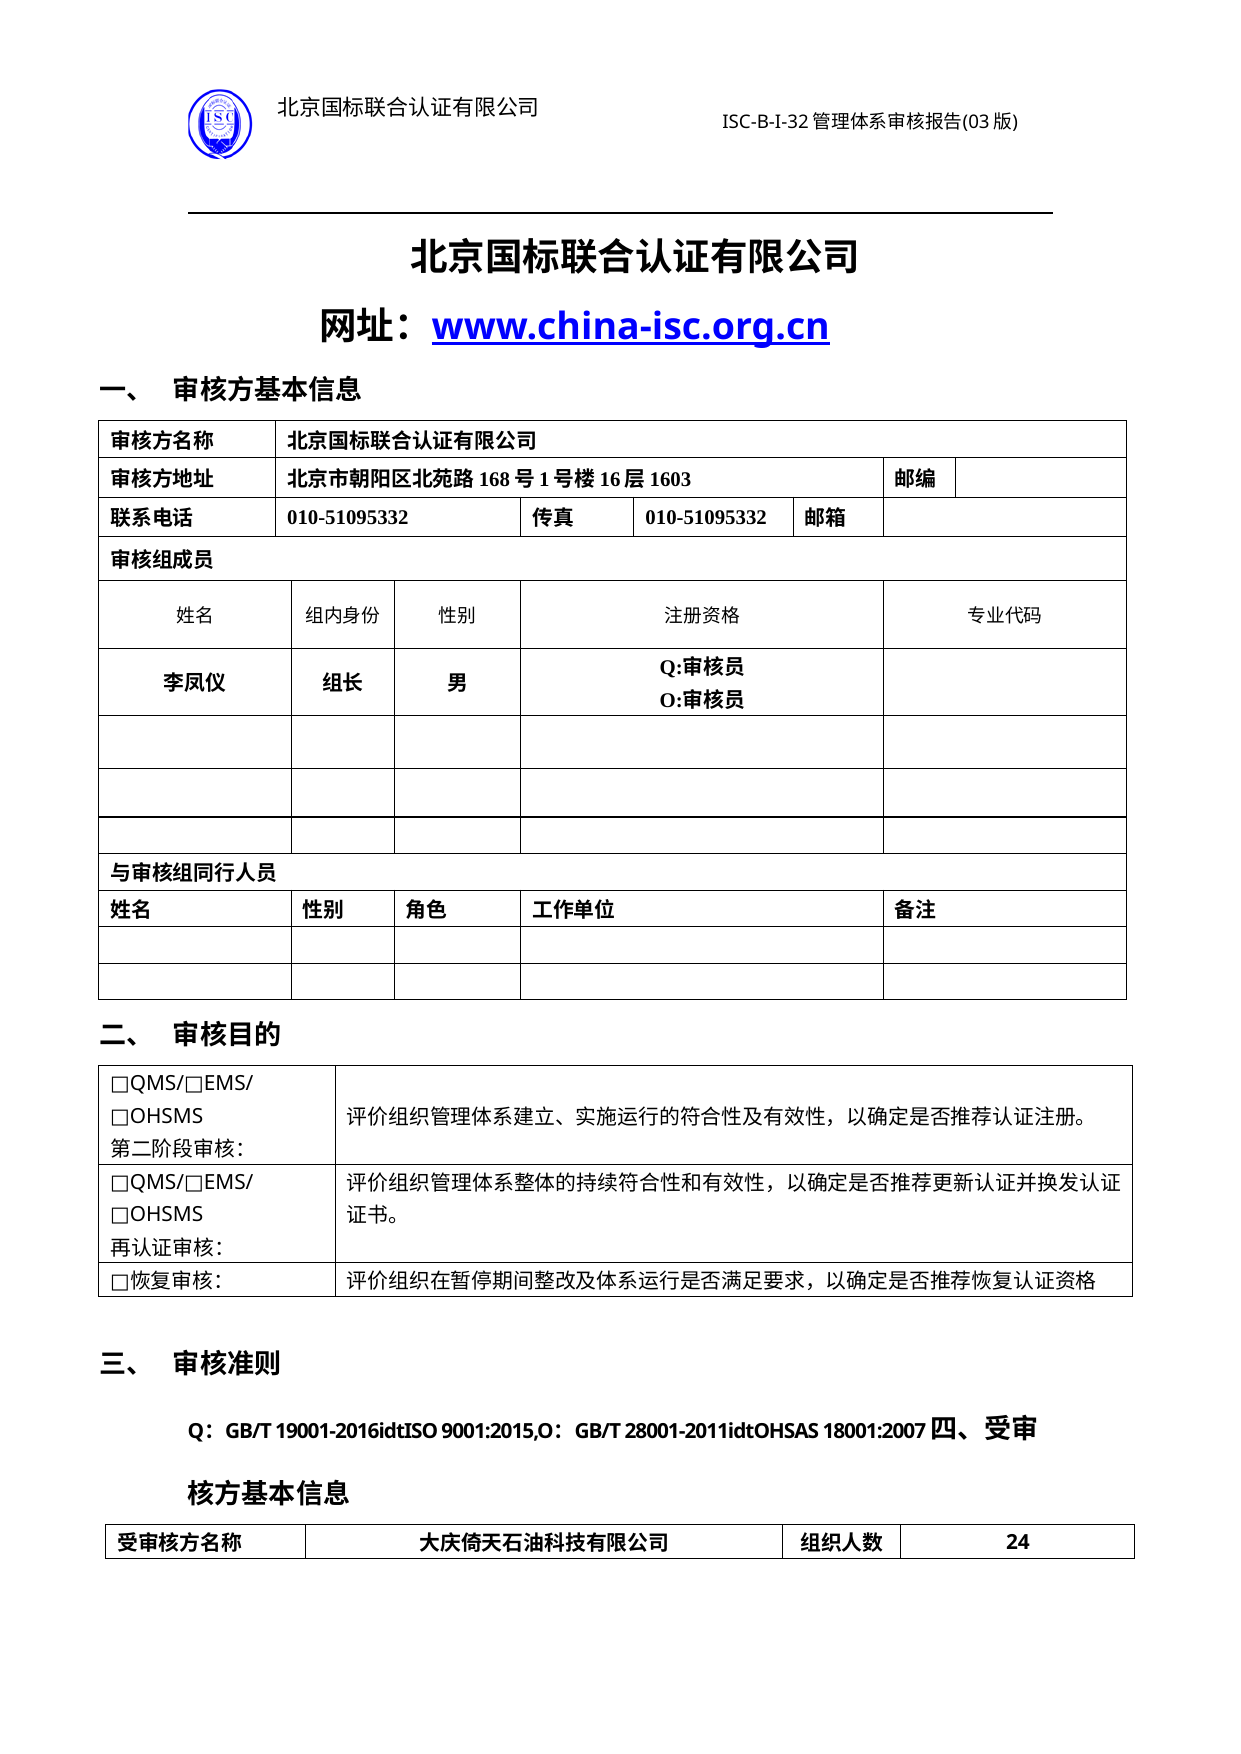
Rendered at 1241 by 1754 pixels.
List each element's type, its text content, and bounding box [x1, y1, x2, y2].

table_cell [395, 818, 520, 853]
table_cell 姓名 [99, 581, 291, 648]
list 审核目的 [99, 1000, 1053, 1065]
table_cell □恢复审核： [99, 1263, 335, 1296]
table_cell [292, 769, 394, 816]
table_cell 010-51095332 [276, 498, 520, 536]
table_cell 李凤仪 [99, 649, 291, 715]
table_cell 审核组成员 [99, 537, 1126, 580]
list 审核准则 [99, 1329, 1053, 1394]
table_cell 专业代码 [884, 581, 1126, 648]
table_cell [395, 716, 520, 768]
table_cell [292, 927, 394, 963]
table_cell 组长 [292, 649, 394, 715]
table_cell 邮箱 [794, 498, 883, 536]
table_cell 注册资格 [521, 581, 883, 648]
table_header 评价组织管理体系建立、实施运行的符合性及有效性，以确定是否推荐认证注册。 [336, 1066, 1132, 1164]
table_cell [521, 927, 883, 963]
list 审核方基本信息 [99, 355, 1053, 420]
table_header 24 [901, 1525, 1134, 1558]
table_cell [884, 649, 1126, 715]
table_cell [521, 964, 883, 999]
table_cell [521, 818, 883, 853]
table_cell 组内身份 [292, 581, 394, 648]
table_cell [884, 927, 1126, 963]
table_cell 北京市朝阳区北苑路168号1号楼16层1603 [276, 458, 883, 497]
table_cell 审核方地址 [99, 458, 275, 497]
picture [187, 89, 253, 158]
table_cell 性别 [292, 891, 394, 926]
table_cell [521, 769, 883, 816]
table_cell [884, 716, 1126, 768]
table_header 北京国标联合认证有限公司 [276, 421, 1126, 457]
table_cell [99, 927, 291, 963]
table_cell 性别 [395, 581, 520, 648]
table_header □QMS/□EMS/□OHSMS 第二阶段审核： [99, 1066, 335, 1164]
table_cell [292, 818, 394, 853]
table_cell [292, 964, 394, 999]
table_cell [884, 769, 1126, 816]
table_cell □QMS/□EMS/□OHSMS 再认证审核： [99, 1165, 335, 1262]
table_cell [395, 927, 520, 963]
table_cell 角色 [395, 891, 520, 926]
table_cell [292, 716, 394, 768]
table_cell [884, 818, 1126, 853]
table_cell 邮编 [884, 458, 955, 497]
table_cell [99, 769, 291, 816]
table_cell 男 [395, 649, 520, 715]
table_cell [395, 769, 520, 816]
table_cell 评价组织管理体系整体的持续符合性和有效性，以确定是否推荐更新认证并换发认证证书。 [336, 1165, 1132, 1262]
table_cell 评价组织在暂停期间整改及体系运行是否满足要求，以确定是否推荐恢复认证资格 [336, 1263, 1132, 1296]
table_header 大庆倚天石油科技有限公司 [306, 1525, 782, 1558]
table_cell [521, 716, 883, 768]
table_cell 010-51095332 [634, 498, 793, 536]
table_cell [99, 818, 291, 853]
table_cell 备注 [884, 891, 1126, 926]
table_header 审核方名称 [99, 421, 275, 457]
text Q：GB/T 19001-2016idtISO 9001:2015,O：GB/T 28001-2011idtOHSAS 18001:2007四、受审核方基本信息 [187, 1394, 1053, 1524]
table_header 受审核方名称 [106, 1525, 305, 1558]
table_cell [99, 964, 291, 999]
table_cell [99, 716, 291, 768]
table_header 组织人数 [783, 1525, 900, 1558]
table_cell 传真 [521, 498, 633, 536]
table_cell Q:审核员 O:审核员 [521, 649, 883, 715]
table_cell 与审核组同行人员 [99, 854, 1126, 889]
table_cell [956, 458, 1126, 497]
table_cell 姓名 [99, 891, 291, 926]
text 北京国标联合认证有限公司 [187, 226, 1053, 281]
table_cell 联系电话 [99, 498, 275, 536]
table_cell [395, 964, 520, 999]
table_cell 工作单位 [521, 891, 883, 926]
text 网址：www.china-isc.org.cn [187, 290, 1053, 355]
table_cell [884, 498, 1126, 536]
table_cell [884, 964, 1126, 999]
